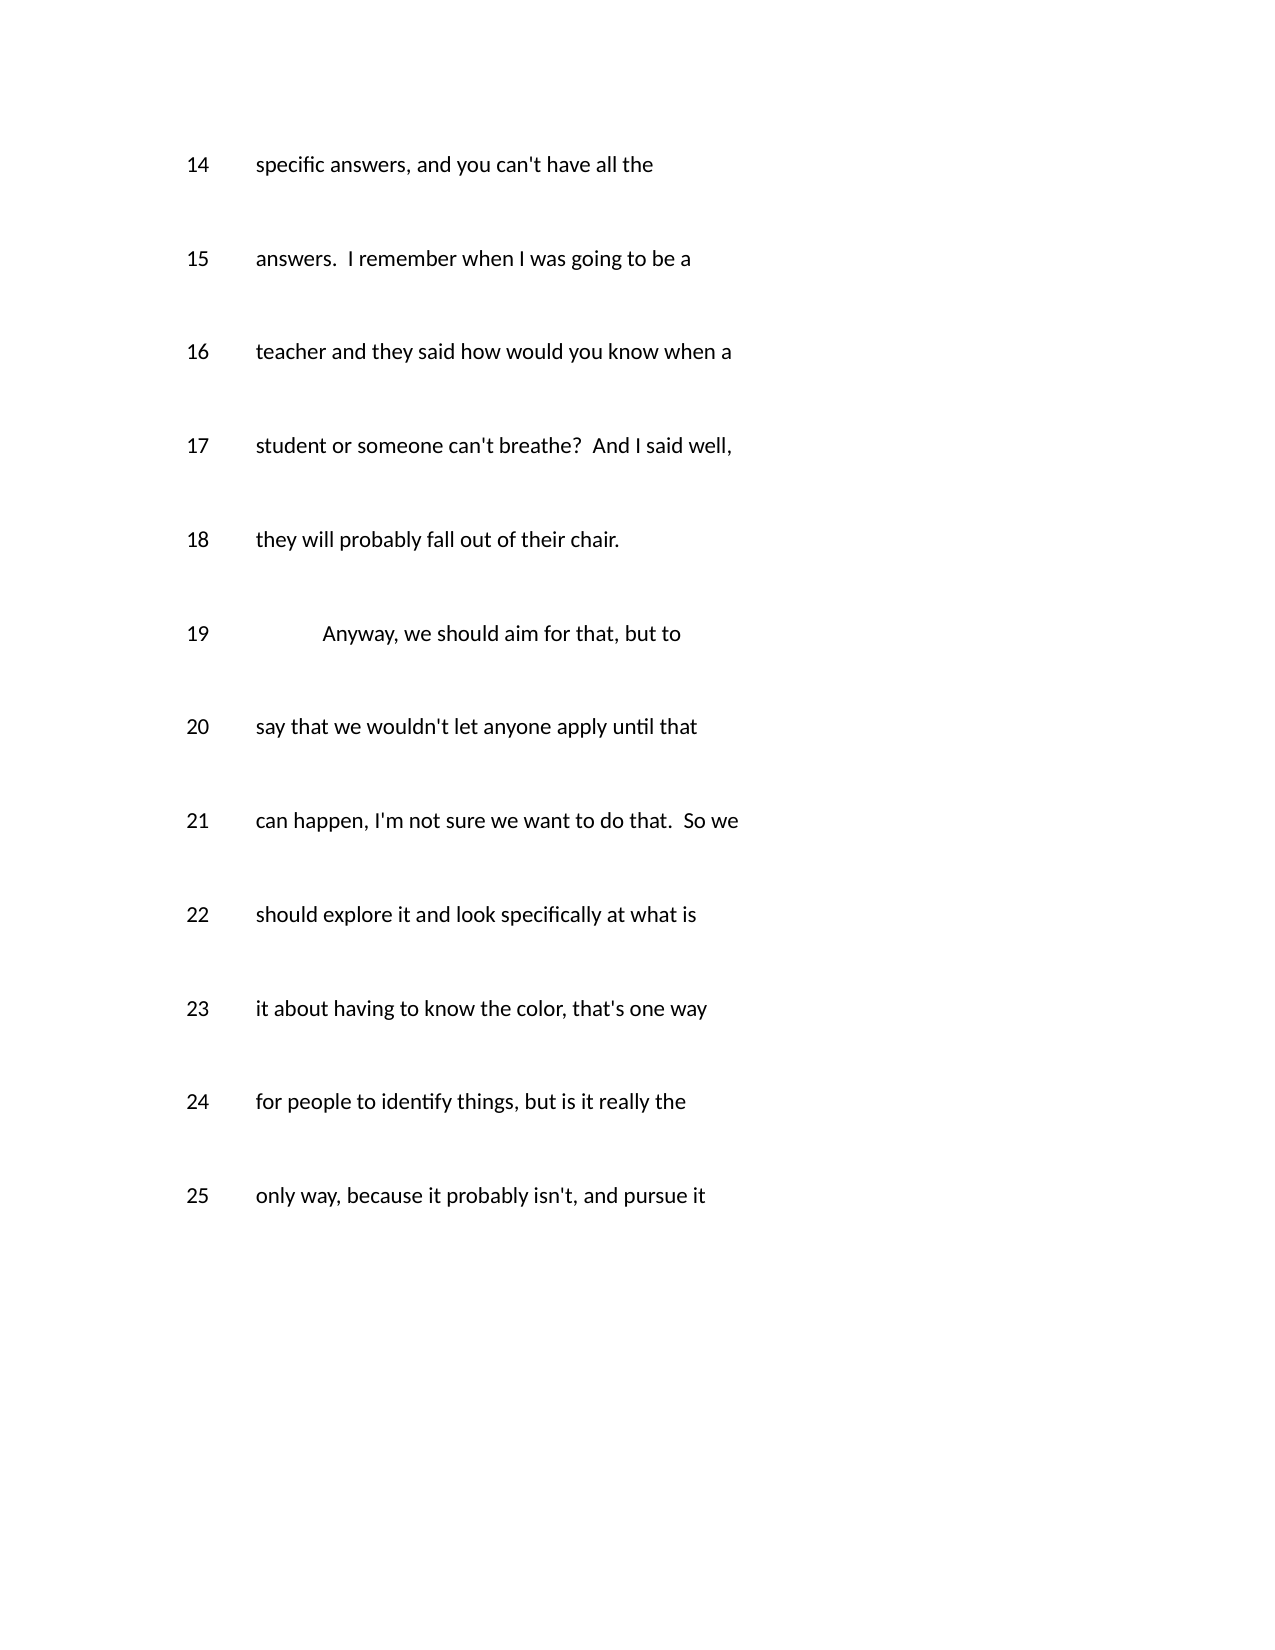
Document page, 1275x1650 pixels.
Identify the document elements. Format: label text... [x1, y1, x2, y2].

text 25 only way, because it probably isn't, and pursue it [150, 1181, 1125, 1209]
text 19 Anyway, we should aim for that, but to [150, 619, 1125, 647]
text 17 student or someone can't breathe? And I said well, [150, 431, 1125, 459]
text 16 teacher and they said how would you know when a [150, 337, 1125, 366]
text 24 for people to identify things, but is it really the [150, 1087, 1125, 1116]
text 22 should explore it and look specifically at what is [150, 900, 1125, 928]
text 18 they will probably fall out of their chair. [150, 525, 1125, 553]
text 21 can happen, I'm not sure we want to do that. So we [150, 806, 1125, 834]
text 15 answers. I remember when I was going to be a [150, 244, 1125, 272]
text 14 specific answers, and you can't have all the [150, 150, 1125, 178]
text 20 say that we wouldn't let anyone apply until that [150, 712, 1125, 741]
text 23 it about having to know the color, that's one way [150, 994, 1125, 1022]
